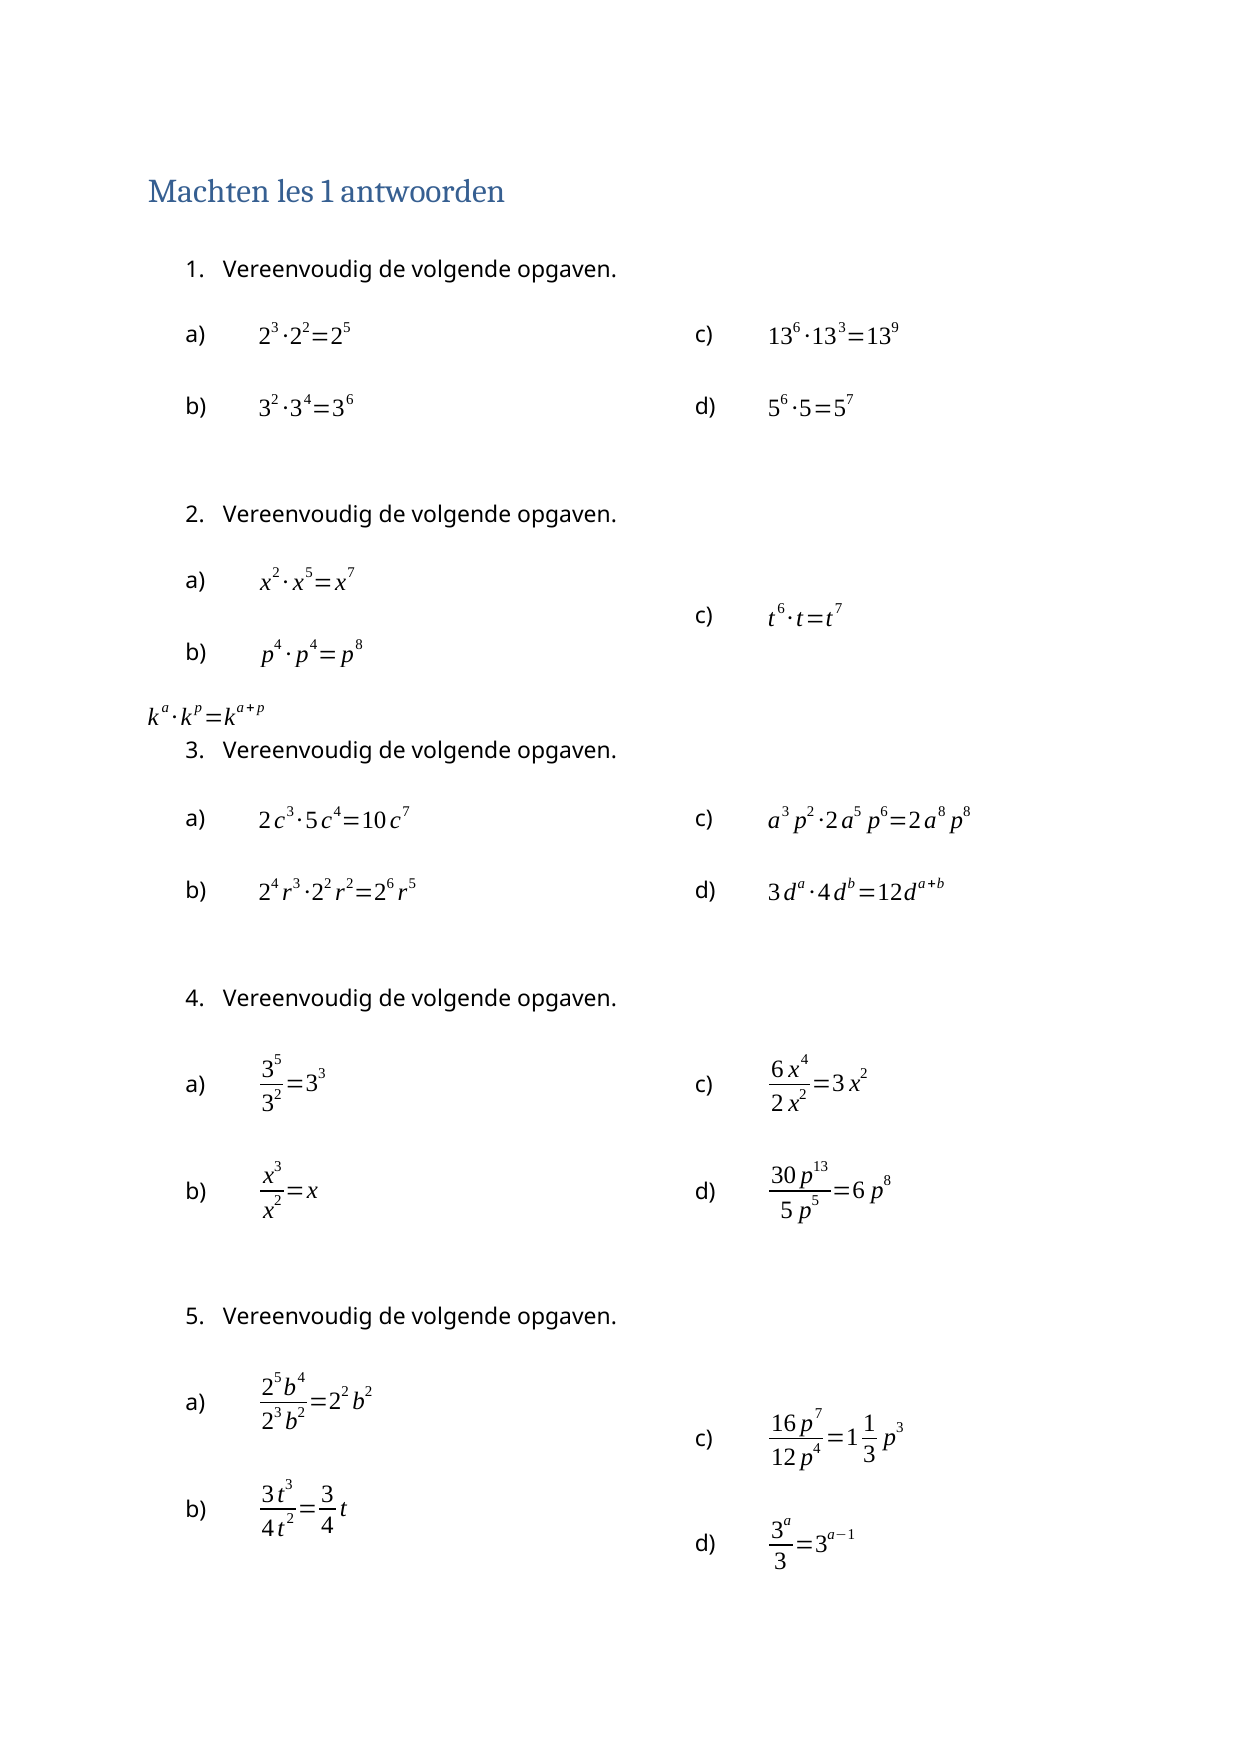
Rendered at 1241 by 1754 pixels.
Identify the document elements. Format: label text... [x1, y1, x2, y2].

list Vereenvoudig de volgende opgaven. [185, 1300, 1093, 1331]
list Vereenvoudig de volgende opgaven. [185, 982, 1093, 1013]
subtitle Machten les 1 antwoorden [148, 173, 1093, 211]
list Vereenvoudig de volgende opgaven. [185, 498, 1093, 529]
list Vereenvoudig de volgende opgaven. [185, 253, 1093, 284]
list Vereenvoudig de volgende opgaven. [185, 733, 1093, 765]
